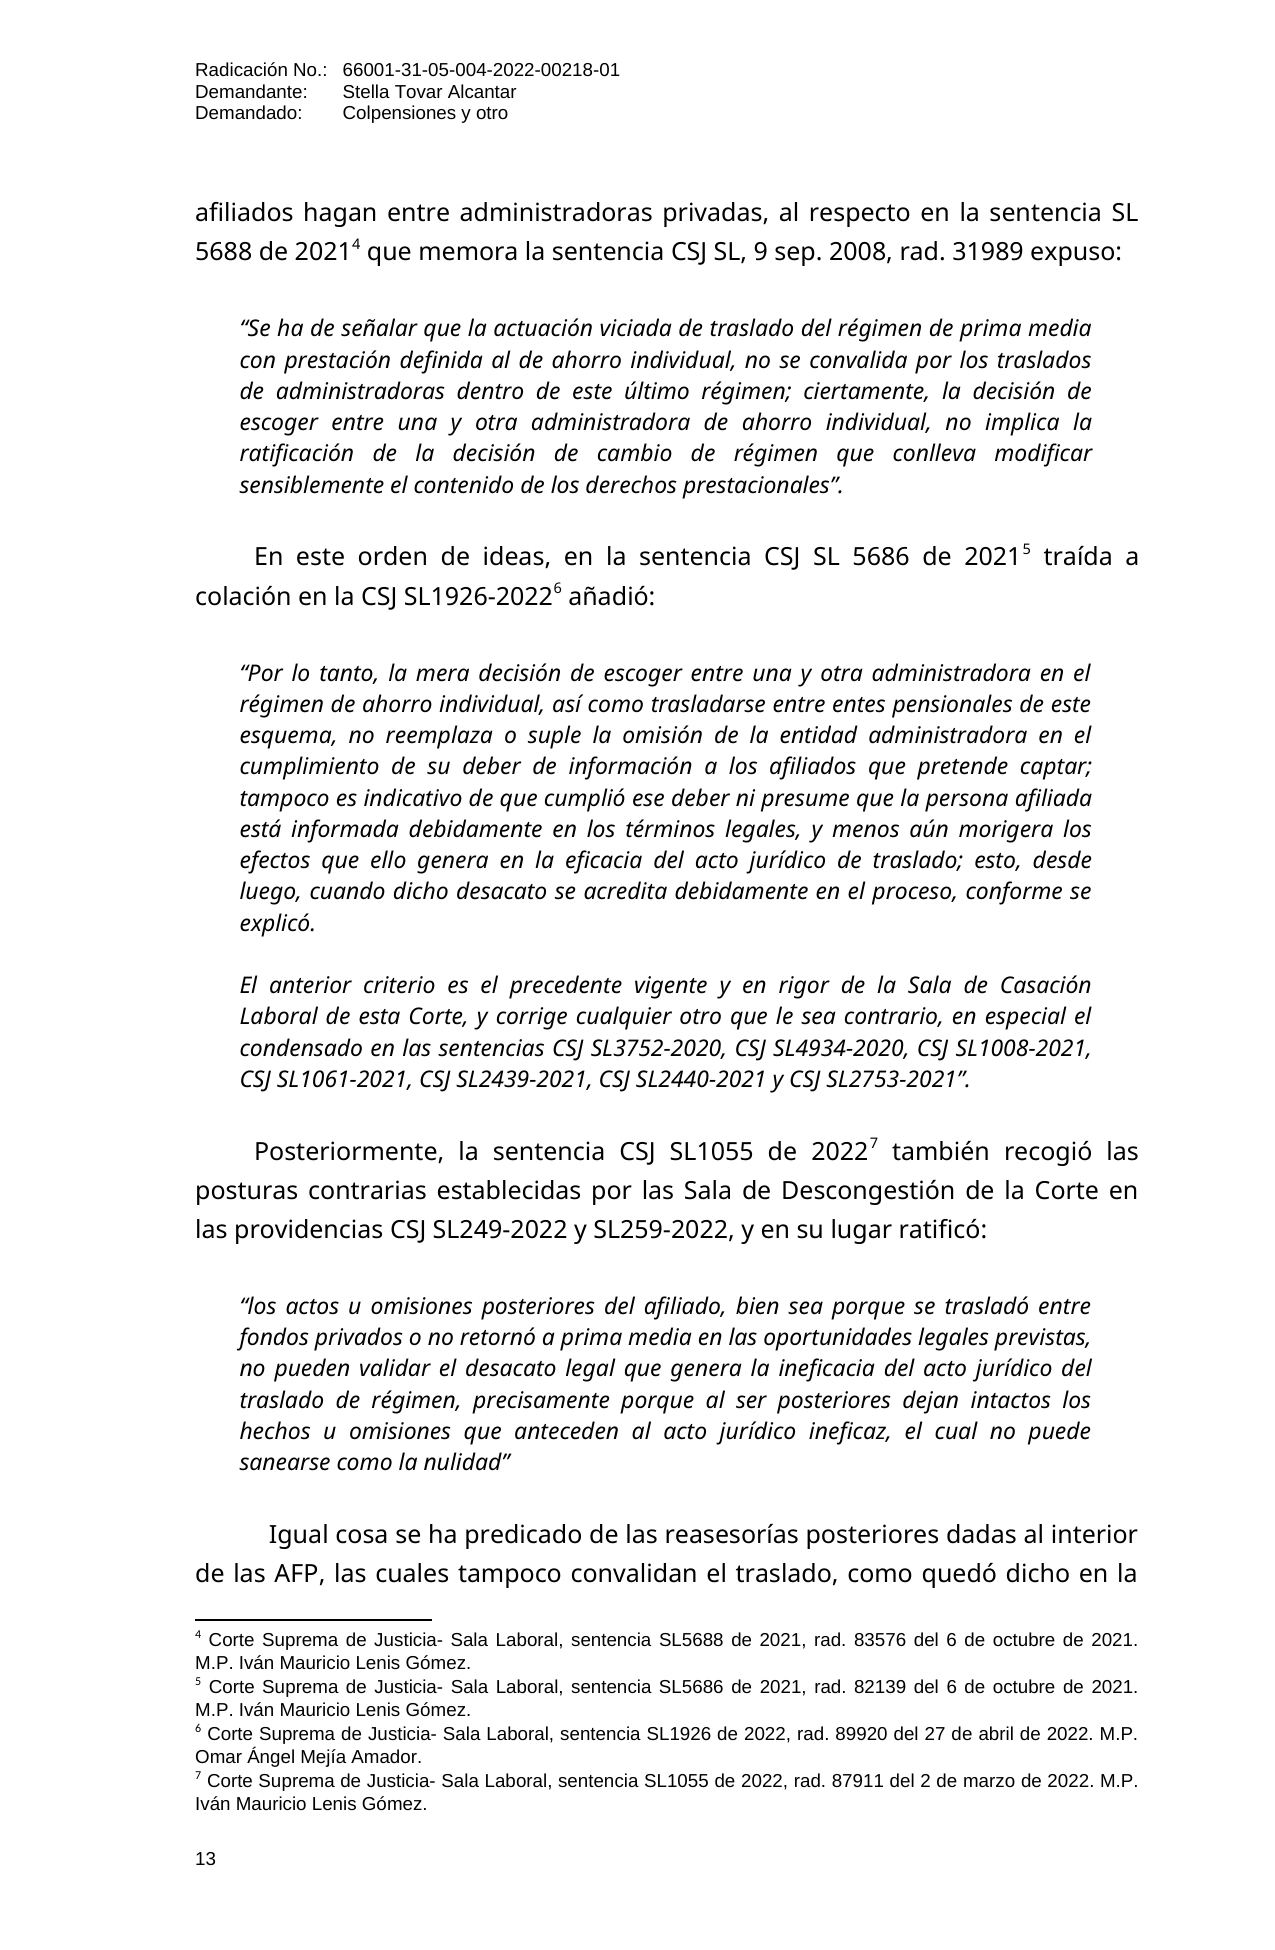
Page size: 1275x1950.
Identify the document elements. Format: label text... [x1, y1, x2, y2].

text En este orden de ideas, en la sentencia CSJ SL 5686 de 2021 traída a colación en la CSJ SL1926-2022 añadió: [195, 539, 1139, 612]
text “Se ha de señalar que la actuación viciada de traslado del régimen de prima media con prestación definida al de ahorro individual, no se convalida por los traslados de administradoras dentro de este último régimen; ciertamente, la decisión de escoger entre una y otra administradora de ahorro individual, no implica la ratificación de la decisión de cambio de régimen que conlleva modificar sensiblemente el contenido de los derechos prestacionales”. [239, 312, 1095, 500]
text El anterior criterio es el precedente vigente y en rigor de la Sala de Casación Laboral de esta Corte, y corrige cualquier otro que le sea contrario, en especial el condensado en las sentencias CSJ SL3752-2020, CSJ SL4934-2020, CSJ SL1008-2021, CSJ SL1061-2021, CSJ SL2439-2021, CSJ SL2440-2021 y CSJ SL2753-2021”. [239, 969, 1095, 1094]
text “Por lo tanto, la mera decisión de escoger entre una y otra administradora en el régimen de ahorro individual, así como trasladarse entre entes pensionales de este esquema, no reemplaza o suple la omisión de la entidad administradora en el cumplimiento de su deber de información a los afiliados que pretende captar; tampoco es indicativo de que cumplió ese deber ni presume que la persona afiliada está informada debidamente en los términos legales, y menos aún morigera los efectos que ello genera en la eficacia del acto jurídico de traslado; esto, desde luego, cuando dicho desacato se acredita debidamente en el proceso, conforme se explicó. [239, 657, 1095, 938]
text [195, 1517, 1139, 1590]
text Posteriormente, la sentencia CSJ SL1055 de 2022 también recogió las posturas contrarias establecidas por las Sala de Descongestión de la Corte en las providencias CSJ SL249-2022 y SL259-2022, y en su lugar ratificó: [195, 1133, 1139, 1246]
text “los actos u omisiones posteriores del afiliado, bien sea porque se trasladó entre fondos privados o no retornó a prima media en las oportunidades legales previstas, no pueden validar el desacato legal que genera la ineficacia del acto jurídico del traslado de régimen, precisamente porque al ser posteriores dejan intactos los hechos u omisiones que anteceden al acto jurídico ineficaz, el cual no puede sanearse como la nulidad” [239, 1290, 1095, 1477]
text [195, 195, 1139, 268]
